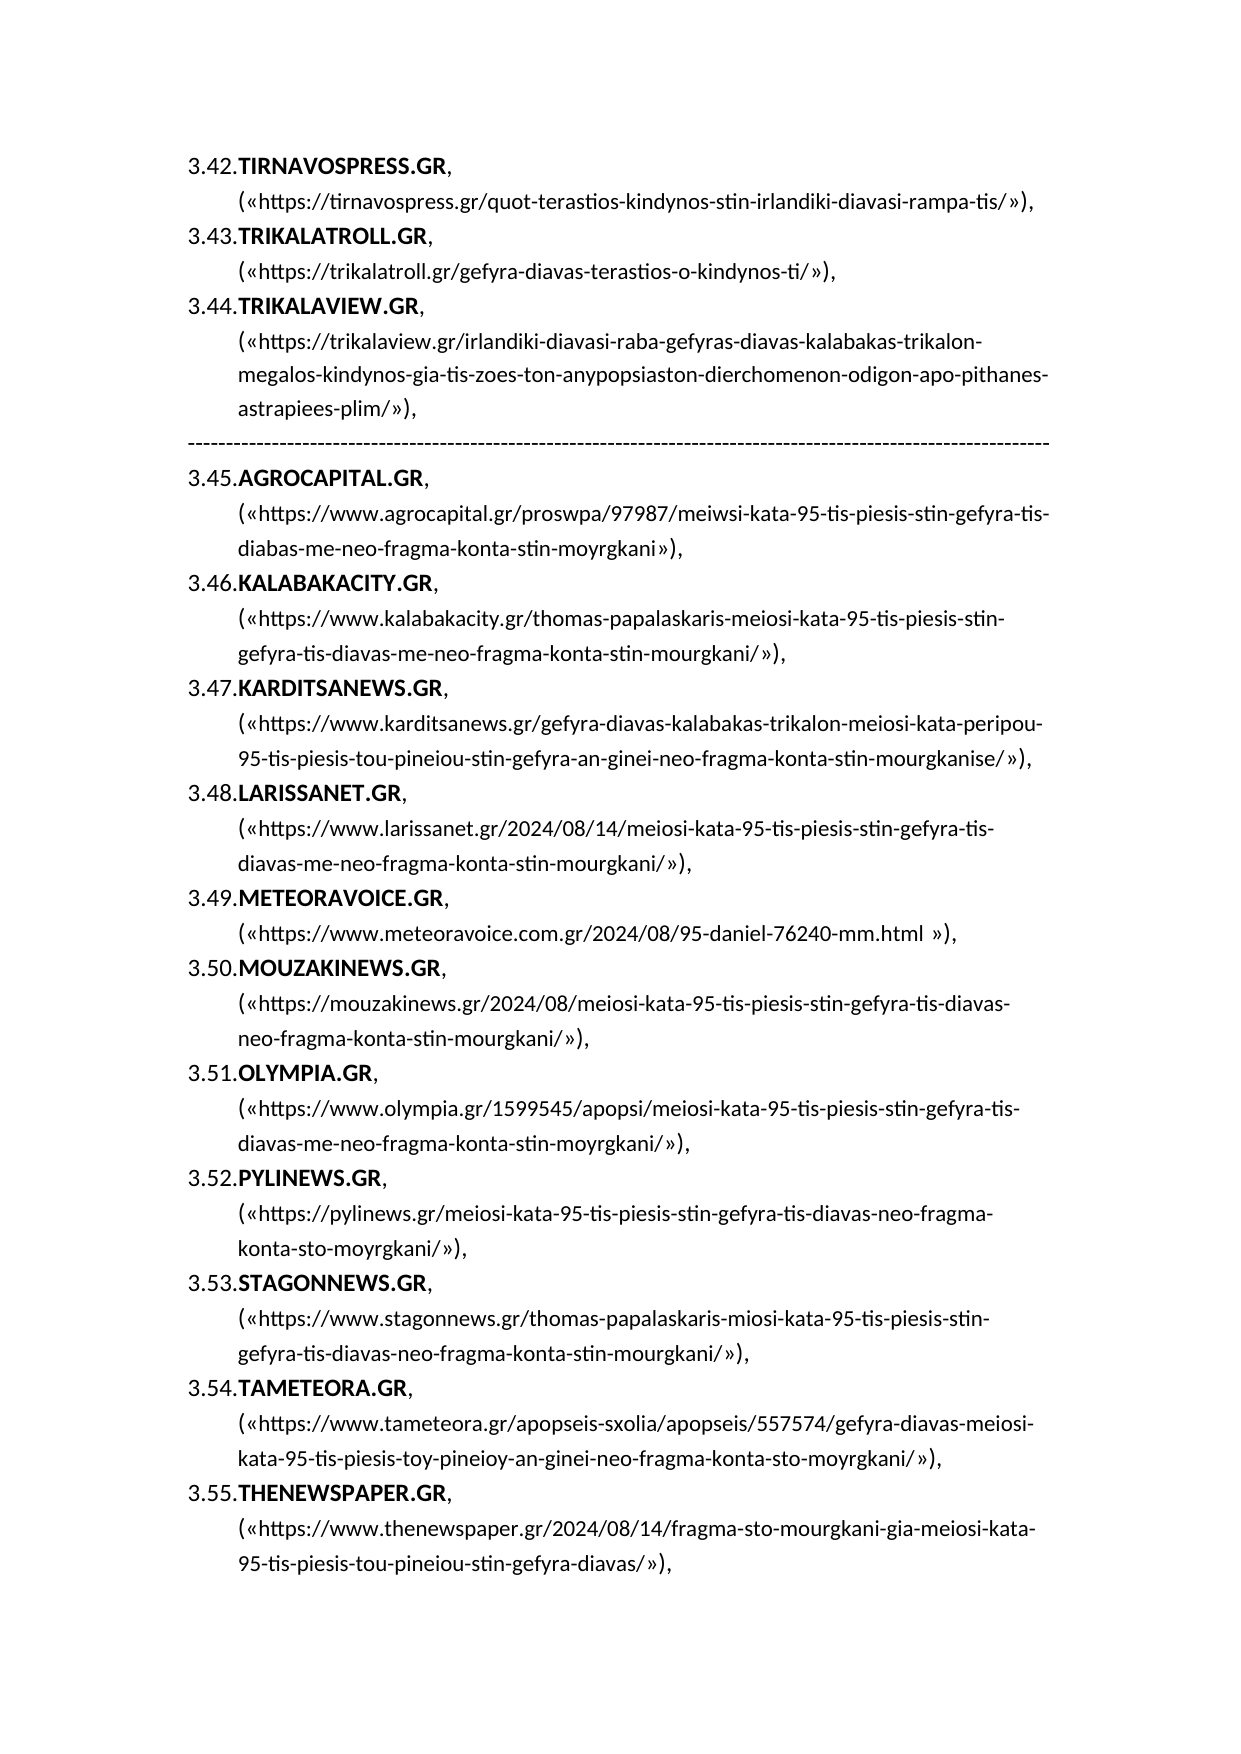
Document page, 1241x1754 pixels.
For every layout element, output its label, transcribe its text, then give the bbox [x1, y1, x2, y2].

text 3.49.METEORAVOICE.GR, [187, 882, 1053, 913]
text («https://tirnavospress.gr/quot-terastios-kindynos-stin-irlandiki-diavasi-rampa-tis/»), [238, 185, 1053, 216]
text («https://www.agrocapital.gr/proswpa/97987/meiwsi-kata-95-tis-piesis-stin-gefyra-tis-diabas-me-neo-fragma-konta-stin-moyrgkani»), [238, 497, 1053, 563]
text («https://www.karditsanews.gr/gefyra-diavas-kalabakas-trikalon-meiosi-kata-peripou-95-tis-piesis-tou-pineiou-stin-gefyra-an-ginei-neo-fragma-konta-stin-mourgkanise/»), [238, 707, 1053, 773]
text 3.42.TIRNAVOSPRESS.GR, [187, 150, 1053, 181]
text 3.46.KALABAKACITY.GR, [187, 567, 1053, 598]
text 3.45.AGROCAPITAL.GR, [187, 462, 1053, 493]
text («https://www.tameteora.gr/apopseis-sxolia/apopseis/557574/gefyra-diavas-meiosi-kata-95-tis-piesis-toy-pineioy-an-ginei-neo-fragma-konta-sto-moyrgkani/»), [238, 1407, 1053, 1473]
text («https://pylinews.gr/meiosi-kata-95-tis-piesis-stin-gefyra-tis-diavas-neo-fragma-konta-sto-moyrgkani/»), [238, 1197, 1053, 1263]
text («https://www.larissanet.gr/2024/08/14/meiosi-kata-95-tis-piesis-stin-gefyra-tis-diavas-me-neo-fragma-konta-stin-mourgkani/»), [238, 812, 1053, 878]
text ----------------------------------------------------------------------------------------------------------------- [187, 427, 1053, 458]
text 3.54.TAMETEORA.GR, [187, 1372, 1053, 1403]
text 3.52.PYLINEWS.GR, [187, 1162, 1053, 1193]
text («https://www.thenewspaper.gr/2024/08/14/fragma-sto-mourgkani-gia-meiosi-kata-95-tis-piesis-tou-pineiou-stin-gefyra-diavas/»), [238, 1512, 1053, 1578]
text 3.53.STAGONNEWS.GR, [187, 1267, 1053, 1298]
text («https://trikalatroll.gr/gefyra-diavas-terastios-o-kindynos-ti/»), [238, 255, 1053, 286]
text 3.50.MOUZAKINEWS.GR, [187, 952, 1053, 983]
text («https://www.kalabakacity.gr/thomas-papalaskaris-meiosi-kata-95-tis-piesis-stin-gefyra-tis-diavas-me-neo-fragma-konta-stin-mourgkani/»), [238, 602, 1053, 668]
text («https://www.stagonnews.gr/thomas-papalaskaris-miosi-kata-95-tis-piesis-stin-gefyra-tis-diavas-neo-fragma-konta-stin-mourgkani/»), [238, 1302, 1053, 1368]
text («https://trikalaview.gr/irlandiki-diavasi-raba-gefyras-diavas-kalabakas-trikalon-megalos-kindynos-gia-tis-zoes-ton-anypopsiaston-dierchomenon-odigon-apo-pithanes-astrapiees-plim/»), [238, 325, 1053, 423]
text («https://www.meteoravoice.com.gr/2024/08/95-daniel-76240-mm.html »), [238, 917, 1053, 948]
text 3.47.KARDITSANEWS.GR, [187, 672, 1053, 703]
text («https://www.olympia.gr/1599545/apopsi/meiosi-kata-95-tis-piesis-stin-gefyra-tis-diavas-me-neo-fragma-konta-stin-moyrgkani/»), [238, 1092, 1053, 1158]
text («https://mouzakinews.gr/2024/08/meiosi-kata-95-tis-piesis-stin-gefyra-tis-diavas-neo-fragma-konta-stin-mourgkani/»), [238, 987, 1053, 1053]
text 3.48.LARISSANET.GR, [187, 777, 1053, 808]
text 3.55.THENEWSPAPER.GR, [187, 1477, 1053, 1508]
text 3.44.TRIKALAVIEW.GR, [187, 290, 1053, 321]
text 3.51.OLYMPIA.GR, [187, 1057, 1053, 1088]
text 3.43.TRIKALATROLL.GR, [187, 220, 1053, 251]
